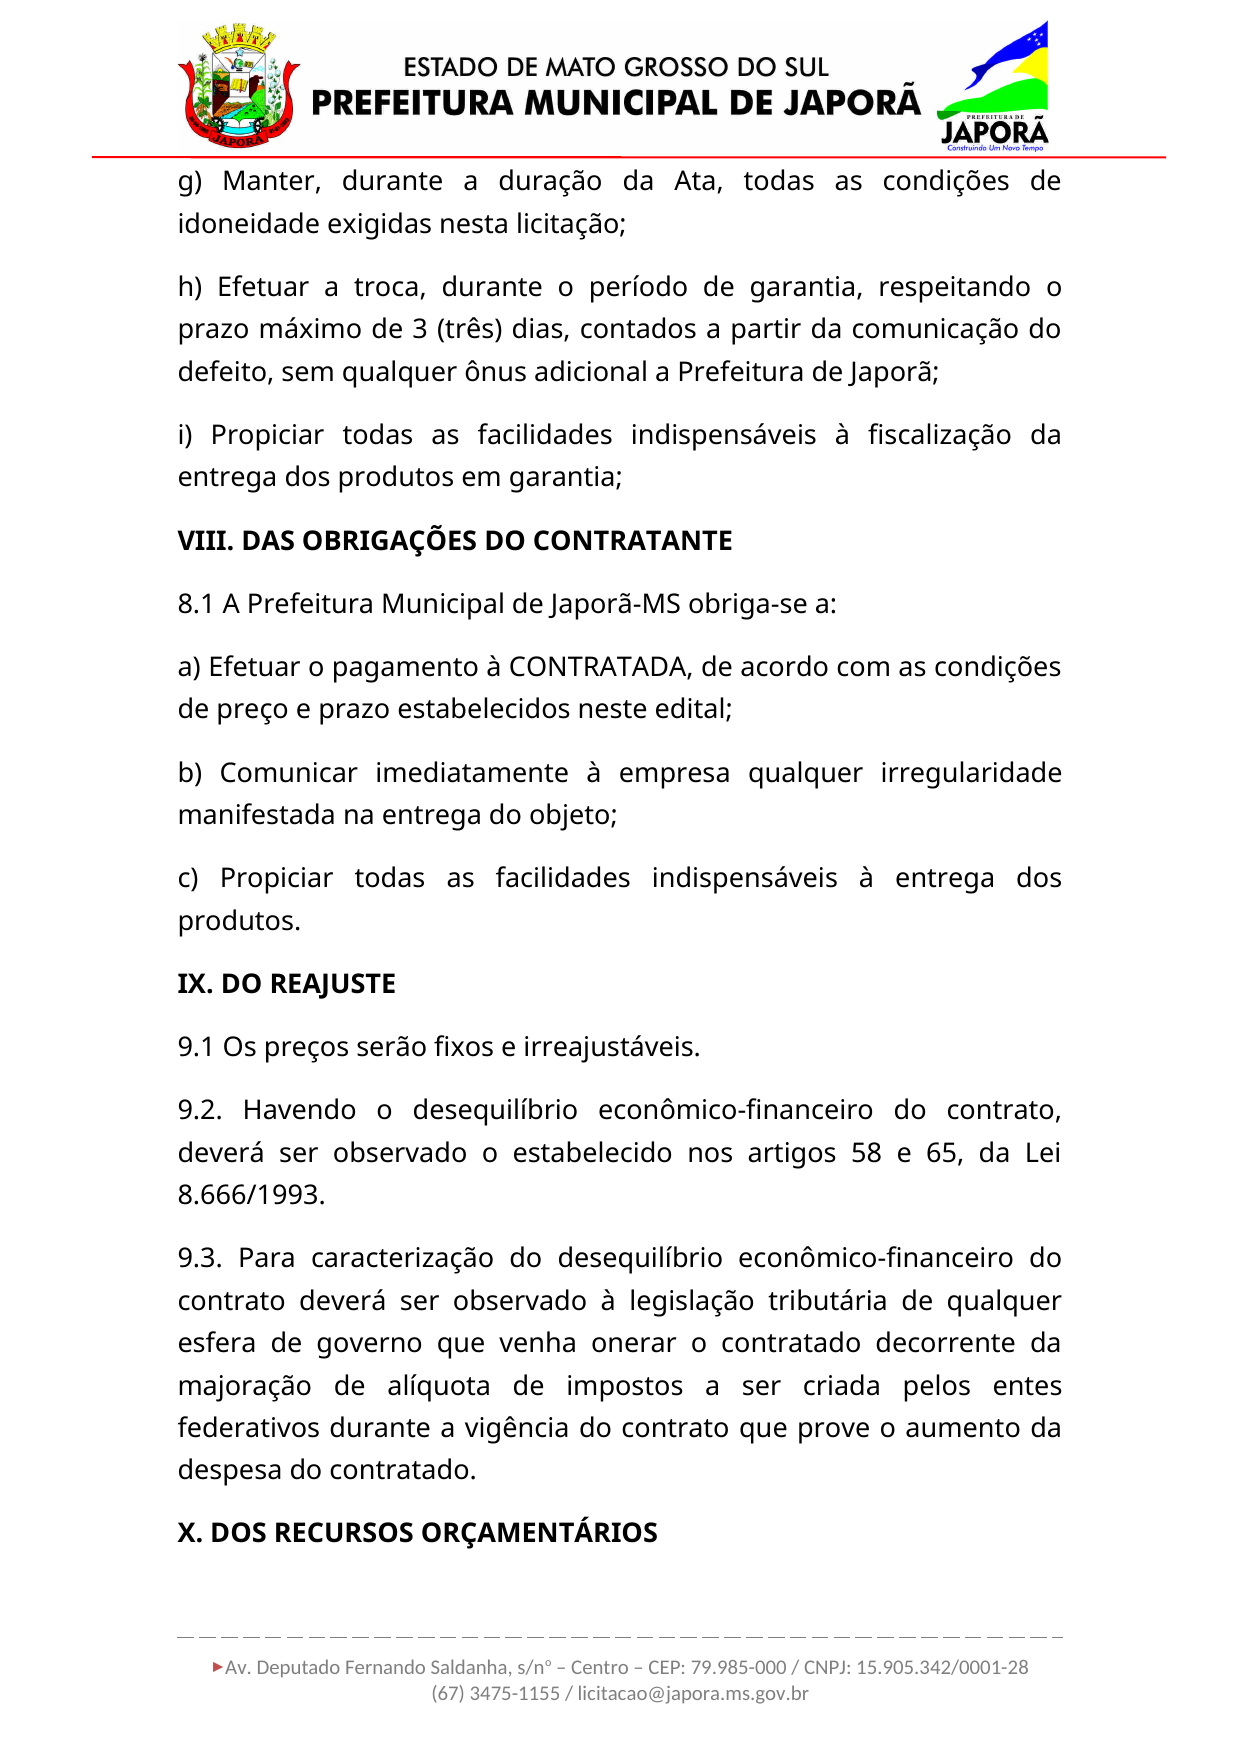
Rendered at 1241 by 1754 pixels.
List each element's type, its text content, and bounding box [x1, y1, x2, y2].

text 9.2. Havendo o desequilíbrio econômico-financeiro do contrato, deverá ser observado o estabelecido nos artigos 58 e 65, da Lei 8.666/1993. [177, 1091, 1063, 1212]
text 9.3. Para caracterização do desequilíbrio econômico-financeiro do contrato deverá ser observado à legislação tributária de qualquer esfera de governo que venha onerar o contratado decorrente da majoração de alíquota de impostos a ser criada pelos entes federativos durante a vigência do contrato que prove o aumento da despesa do contratado. [177, 1239, 1063, 1488]
text b) Comunicar imediatamente à empresa qualquer irregularidade manifestada na entrega do objeto; [177, 753, 1063, 832]
text IX. DO REAJUSTE [177, 964, 1063, 1001]
text 9.1 Os preços serão fixos e irreajustáveis. [177, 1027, 1063, 1064]
text X. DOS RECURSOS ORÇAMENTÁRIOS [177, 1514, 1063, 1551]
text VIII. DAS OBRIGAÇÕES DO CONTRATANTE [177, 521, 1063, 558]
text h) Efetuar a troca, durante o período de garantia, respeitando o prazo máximo de 3 (três) dias, contados a partir da comunicação do defeito, sem qualquer ônus adicional a Prefeitura de Japorã; [177, 267, 1063, 389]
picture [177, 20, 1049, 152]
text 8.1 A Prefeitura Municipal de Japorã-MS obriga-se a: [177, 584, 1063, 621]
text c) Propiciar todas as facilidades indispensáveis à entrega dos produtos. [177, 859, 1063, 938]
text a) Efetuar o pagamento à CONTRATADA, de acordo com as condições de preço e prazo estabelecidos neste edital; [177, 647, 1063, 727]
text g) Manter, durante a duração da Ata, todas as condições de idoneidade exigidas nesta licitação; [177, 162, 1063, 241]
text i) Propiciar todas as facilidades indispensáveis à fiscalização da entrega dos produtos em garantia; [177, 415, 1063, 494]
